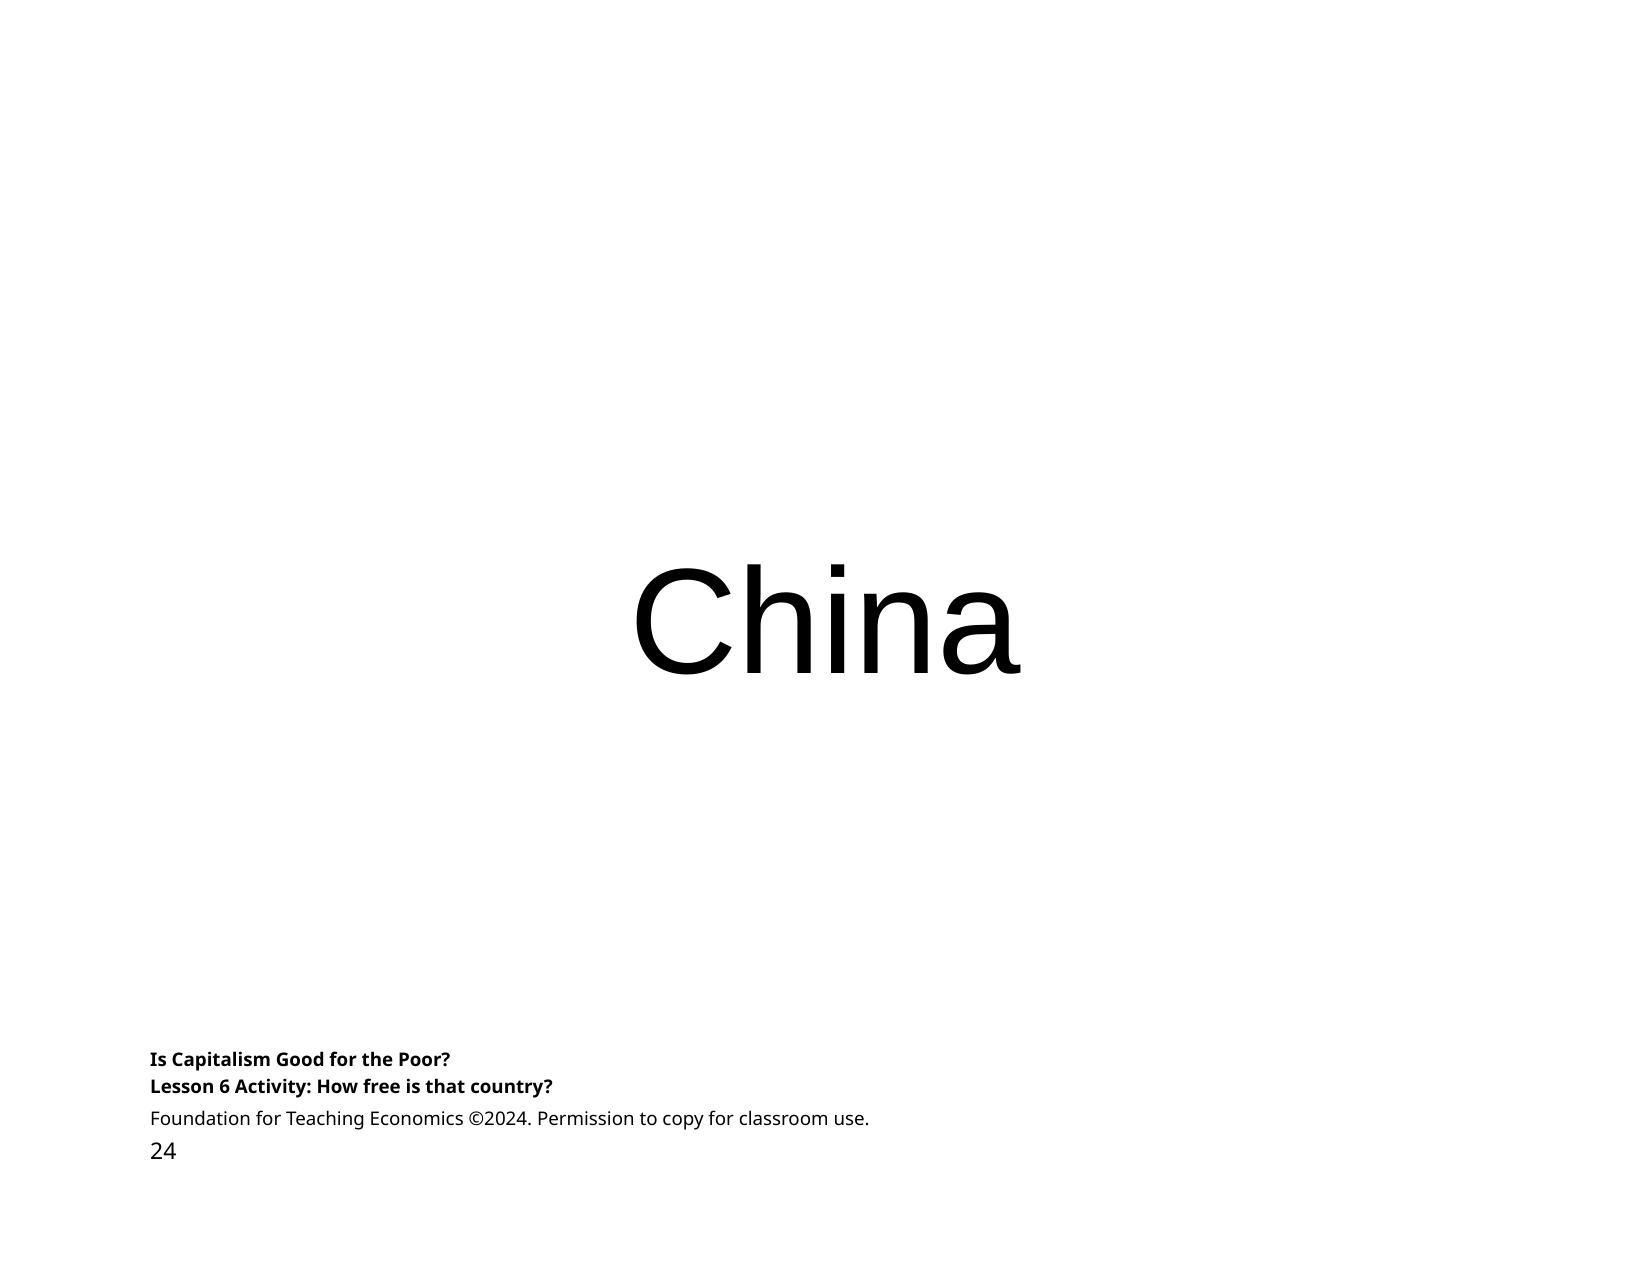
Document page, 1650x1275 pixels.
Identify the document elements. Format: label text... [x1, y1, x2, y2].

text China [150, 532, 1500, 705]
